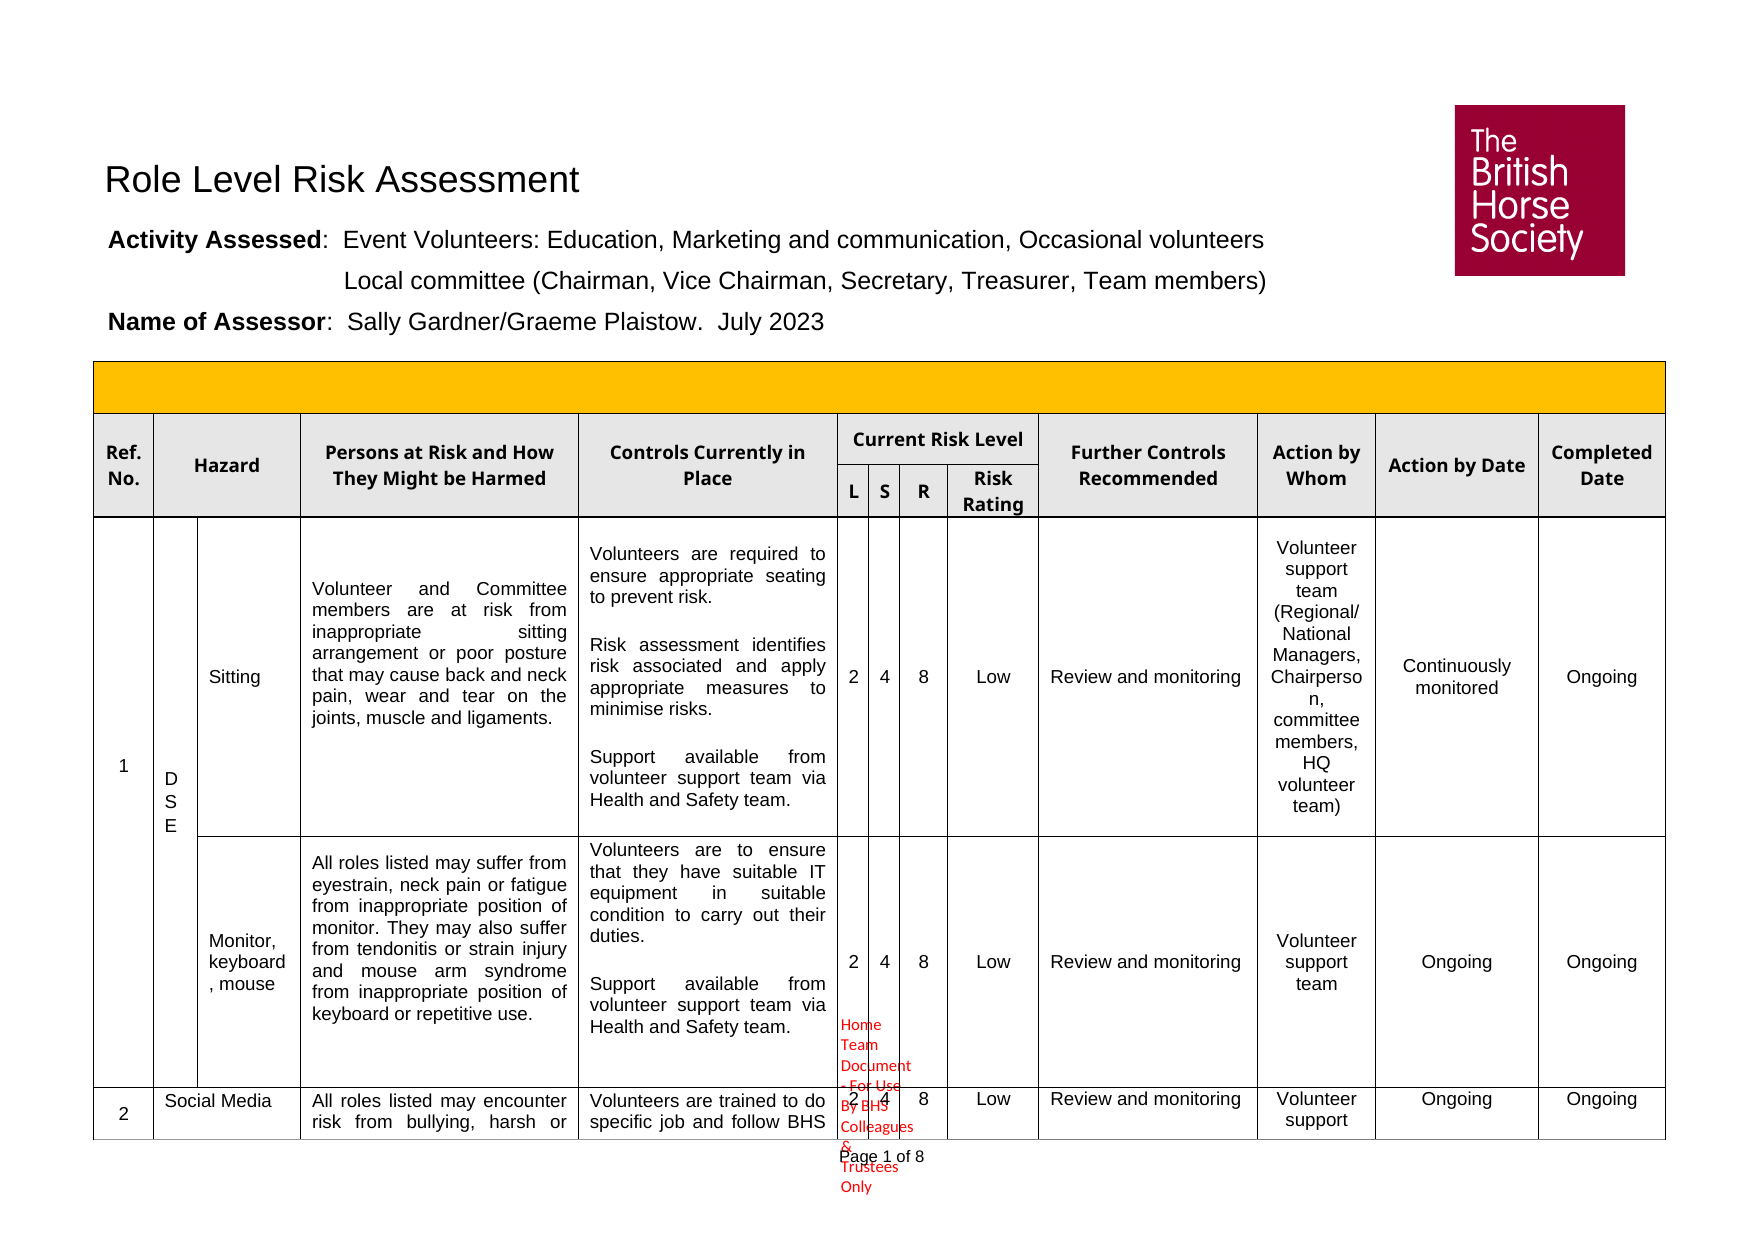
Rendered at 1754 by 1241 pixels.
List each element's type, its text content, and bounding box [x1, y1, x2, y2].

picture [1454, 200, 1626, 225]
table_cell Low [948, 837, 1038, 1087]
table_cell Ref. No. [94, 414, 153, 516]
table_cell 8 [900, 1088, 947, 1139]
table_cell R [900, 465, 947, 516]
picture [1454, 105, 1626, 157]
table_cell Continuously monitored [1376, 518, 1538, 836]
text Name of Assessor: Sally Gardner/Graeme Plaistow. July 2023 [94, 307, 1669, 336]
table_cell 1 [94, 518, 153, 1087]
table_cell Volunteer support team [1258, 837, 1375, 1087]
table_cell Ongoing [1376, 837, 1538, 1087]
table_cell Ongoing [1376, 1088, 1538, 1139]
table_cell L [838, 465, 868, 516]
table_cell Ongoing [1539, 837, 1665, 1087]
table_cell Action by Date [1376, 414, 1538, 516]
table_cell Review and monitoring [1039, 518, 1257, 836]
table_cell Sitting [198, 518, 300, 836]
table_cell Completed Date [1539, 414, 1665, 516]
text Role Level Risk Assessment [94, 157, 1669, 200]
table_cell Ongoing [1539, 518, 1665, 836]
table_cell Review and monitoring [1039, 1088, 1257, 1139]
table_cell 2 [838, 518, 868, 836]
table_cell 4 [869, 518, 899, 836]
picture [1454, 254, 1626, 266]
table_cell Low [948, 1088, 1038, 1139]
table_cell 2 [838, 837, 868, 1087]
text Local committee (Chairman, Vice Chairman, Secretary, Treasurer, Team members) [94, 266, 1669, 295]
table_header [94, 362, 1665, 413]
table_cell 2 [94, 1088, 153, 1139]
table_cell Ongoing [1539, 1088, 1665, 1139]
table_cell Low [948, 518, 1038, 836]
table_cell Volunteer and Committee members are at risk from inappropriate sitting arrangement or poor posture that may cause back and neck pain, wear and tear on the joints, muscle and ligaments. [301, 518, 578, 836]
table_cell 8 [900, 837, 947, 1087]
table_cell Persons at Risk and How They Might be Harmed [301, 414, 578, 516]
table_cell Risk Rating [948, 465, 1038, 516]
table_cell Volunteers are to ensure that they have suitable IT equipment in suitable condition to carry out their duties. Support available from volunteer support team via Health and Safety team. [579, 837, 837, 1087]
table_cell Further Controls Recommended [1039, 414, 1257, 516]
table_cell 2 [838, 1088, 868, 1139]
table_cell 4 [869, 837, 899, 1087]
table_cell Volunteer support team [1258, 1088, 1375, 1139]
table_cell Social Media [154, 1088, 300, 1139]
table_cell S [869, 465, 899, 516]
table_cell D S E [154, 518, 197, 1087]
table_cell Monitor, keyboard, mouse [198, 837, 300, 1087]
table_cell Volunteers are required to ensure appropriate seating to prevent risk. Risk assessment identifies risk associated and apply appropriate measures to minimise risks. Support available from volunteer support team via Health and Safety team. [579, 518, 837, 836]
text Activity Assessed: Event Volunteers: Education, Marketing and communication, Occasional volunteers [94, 225, 1669, 254]
table_cell 4 [869, 1088, 899, 1139]
table_cell All roles listed may suffer from eyestrain, neck pain or fatigue from inappropriate position of monitor. They may also suffer from tendonitis or strain injury and mouse arm syndrome from inappropriate position of keyboard or repetitive use. [301, 837, 578, 1087]
table_cell Volunteer support team (Regional/National Managers, Chairperson, committee members, HQ volunteer team) [1258, 518, 1375, 836]
table_cell Controls Currently in Place [579, 414, 837, 516]
table_cell Hazard [154, 414, 300, 516]
table_cell Current Risk Level [838, 414, 1038, 464]
table_cell 8 [900, 518, 947, 836]
table_cell Review and monitoring [1039, 837, 1257, 1087]
table_cell Action by Whom [1258, 414, 1375, 516]
